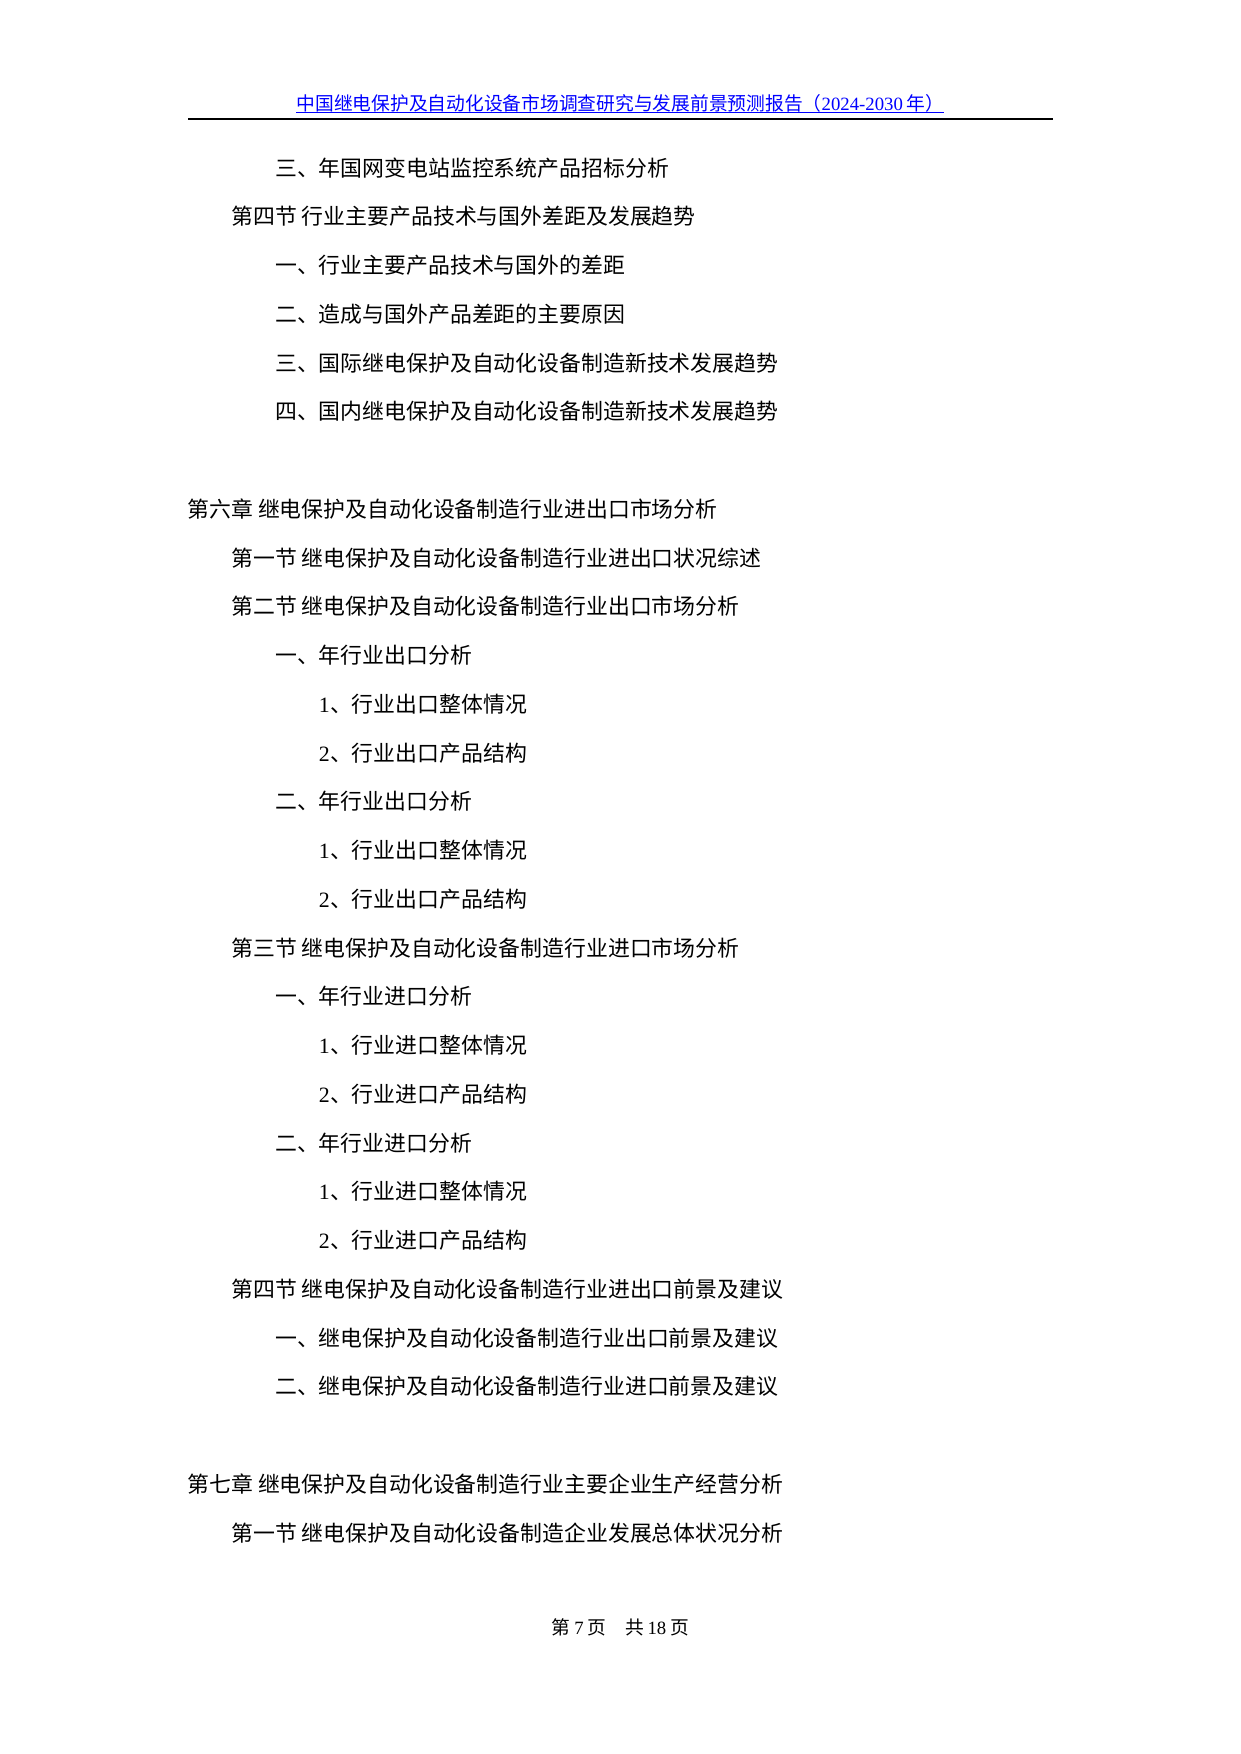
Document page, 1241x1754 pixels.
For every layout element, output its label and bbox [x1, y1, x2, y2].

text [187, 150, 1053, 1548]
